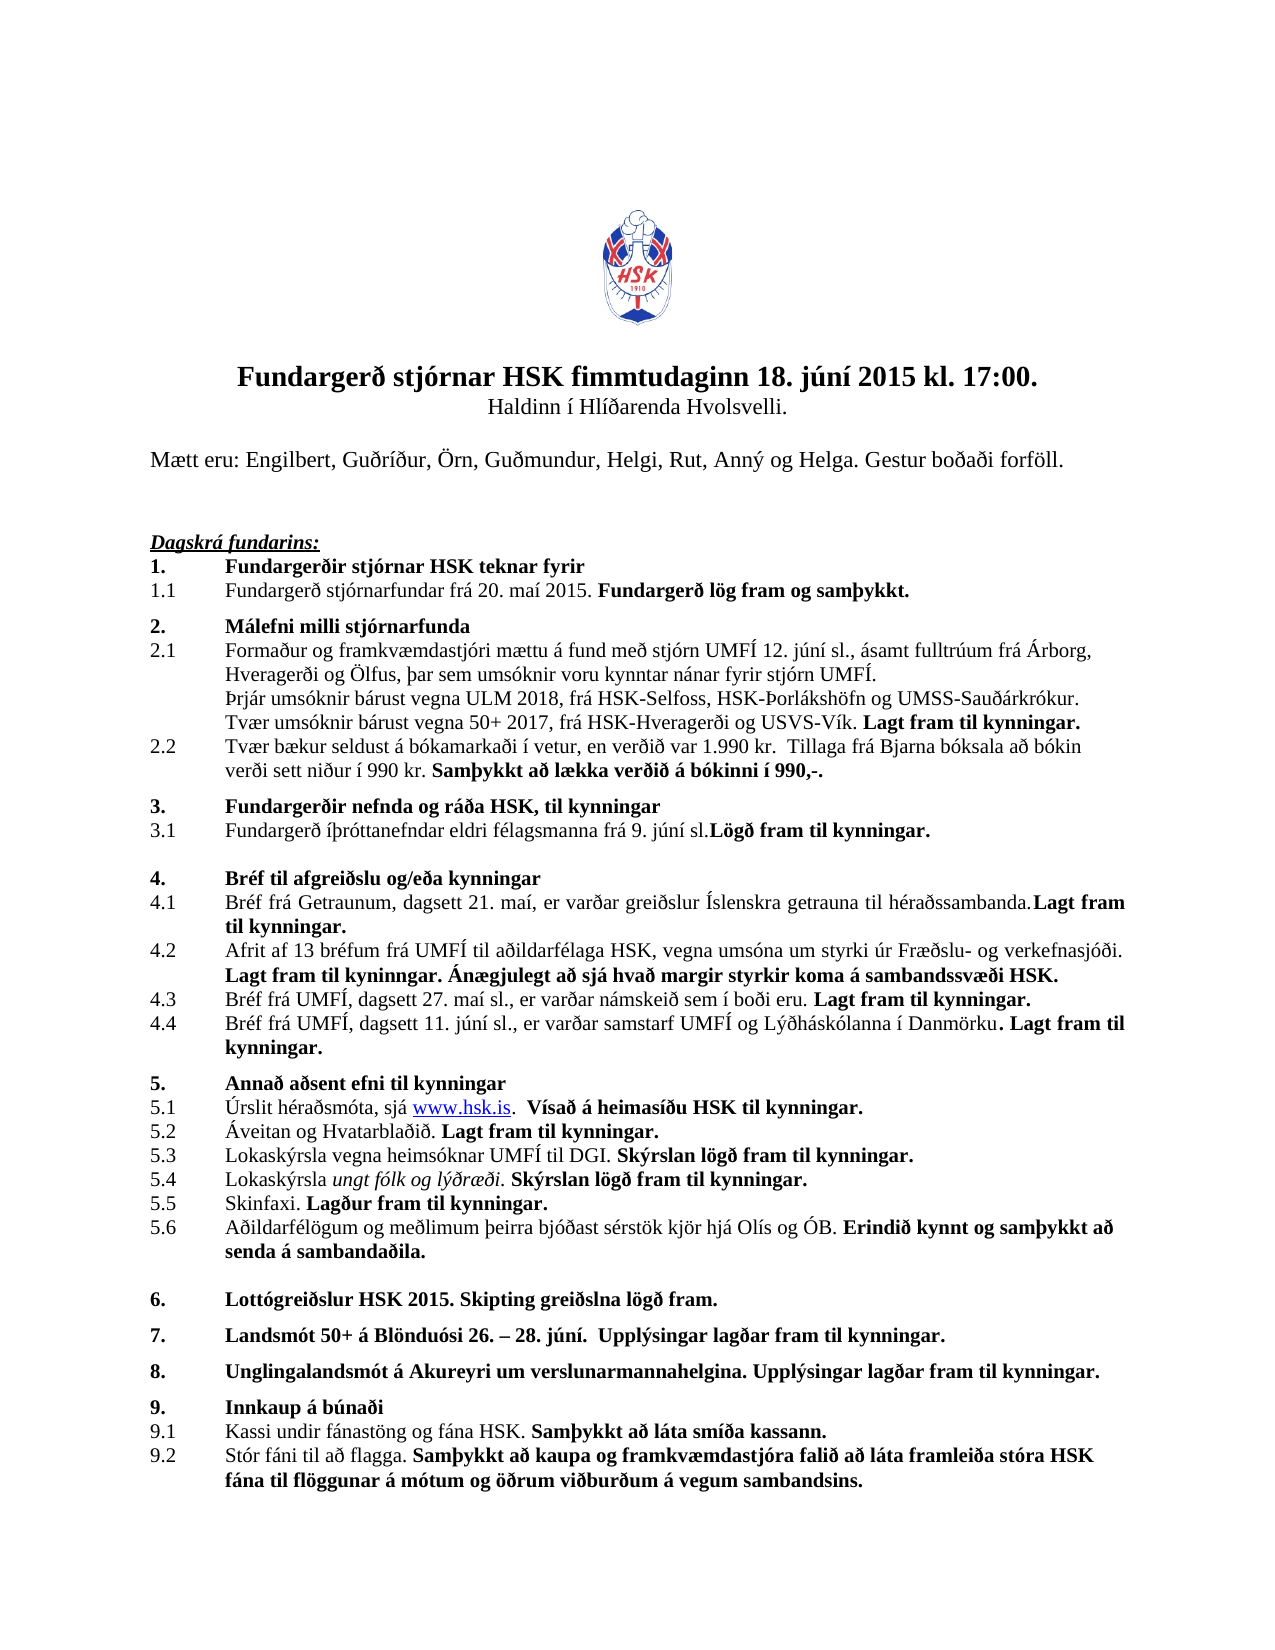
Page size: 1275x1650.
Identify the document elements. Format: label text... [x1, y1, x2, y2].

text 4.2 Afrit af 13 bréfum frá UMFÍ til aðildarfélaga HSK, vegna umsóna um styrki úr Fræðslu- og verkefnasjóði. Lagt fram til kyninngar. Ánægjulegt að sjá hvað margir styrkir koma á sambandssvæði HSK. [150, 938, 1125, 987]
text 6. Lottógreiðslur HSK 2015. Skipting greiðslna lögð fram. [150, 1287, 1125, 1311]
text 1.1 Fundargerð stjórnarfundar frá 20. maí 2015. Fundargerð lög fram og samþykkt. [150, 578, 1125, 602]
text Fundargerð stjórnar HSK fimmtudaginn 18. júní 2015 kl. 17:00. [150, 359, 1125, 393]
text 5.6 Aðildarfélögum og meðlimum þeirra bjóðast sérstök kjör hjá Olís og ÓB. Erindið kynnt og samþykkt að senda á sambandaðila. [150, 1215, 1125, 1263]
text 5.4 Lokaskýrsla ungt fólk og lýðræði. Skýrslan lögð fram til kynningar. [150, 1167, 1125, 1191]
text 5.3 Lokaskýrsla vegna heimsóknar UMFÍ til DGI. Skýrslan lögð fram til kynningar. [150, 1143, 1125, 1167]
text 5.1 Úrslit héraðsmóta, sjá www.hsk.is. Vísað á heimasíðu HSK til kynningar. [150, 1095, 1125, 1119]
text Þrjár umsóknir bárust vegna ULM 2018, frá HSK-Selfoss, HSK-Þorlákshöfn og UMSS-Sauðárkrókur. Tvær umsóknir bárust vegna 50+ 2017, frá HSK-Hveragerði og USVS-Vík. Lagt fram til kynningar. [150, 686, 1125, 734]
text Dagskrá fundarins: [150, 529, 1125, 554]
text Mætt eru: Engilbert, Guðríður, Örn, Guðmundur, Helgi, Rut, Anný og Helga. Gestur boðaði forföll. [150, 446, 1125, 472]
text Haldinn í Hlíðarenda Hvolsvelli. [150, 393, 1125, 419]
picture [602, 210, 673, 326]
text 3.1 Fundargerð íþróttanefndar eldri félagsmanna frá 9. júní sl.Lögð fram til kynningar. [150, 818, 1125, 842]
text 9.1 Kassi undir fánastöng og fána HSK. Samþykkt að láta smíða kassann. [150, 1419, 1125, 1443]
text 4.1 Bréf frá Getraunum, dagsett 21. maí, er varðar greiðslur Íslenskra getrauna til héraðssambanda.Lagt fram til kynningar. [150, 890, 1125, 938]
text 4.4 Bréf frá UMFÍ, dagsett 11. júní sl., er varðar samstarf UMFÍ og Lýðháskólanna í Danmörku. Lagt fram til kynningar. [150, 1011, 1125, 1059]
text 2.2 Tvær bækur seldust á bókamarkaði í vetur, en verðið var 1.990 kr. Tillaga frá Bjarna bóksala að bókin verði sett niður í 990 kr. Samþykkt að lækka verðið á bókinni í 990,-. [150, 734, 1125, 782]
text 2. Málefni milli stjórnarfunda [150, 614, 1125, 638]
text 5. Annað aðsent efni til kynningar [150, 1071, 1125, 1095]
text 9.2 Stór fáni til að flagga. Samþykkt að kaupa og framkvæmdastjóra falið að láta framleiða stóra HSK fána til flöggunar á mótum og öðrum viðburðum á vegum sambandsins. [150, 1443, 1125, 1492]
text 7. Landsmót 50+ á Blönduósi 26. – 28. júní. Upplýsingar lagðar fram til kynningar. [150, 1323, 1125, 1347]
list Fundargerðir stjórnar HSK teknar fyrir [150, 554, 1125, 578]
text 8. Unglingalandsmót á Akureyri um verslunarmannahelgina. Upplýsingar lagðar fram til kynningar. [150, 1359, 1125, 1383]
text 5.2 Áveitan og Hvatarblaðið. Lagt fram til kynningar. [150, 1119, 1125, 1143]
text 4.3 Bréf frá UMFÍ, dagsett 27. maí sl., er varðar námskeið sem í boði eru. Lagt fram til kynningar. [150, 987, 1125, 1011]
text 2.1 Formaður og framkvæmdastjóri mættu á fund með stjórn UMFÍ 12. júní sl., ásamt fulltrúum frá Árborg, Hveragerði og Ölfus, þar sem umsóknir voru kynntar nánar fyrir stjórn UMFÍ. [150, 638, 1125, 686]
text 9. Innkaup á búnaði [150, 1395, 1125, 1419]
text 5.5 Skinfaxi. Lagður fram til kynningar. [150, 1191, 1125, 1215]
text 3. Fundargerðir nefnda og ráða HSK, til kynningar [150, 794, 1125, 818]
text 4. Bréf til afgreiðslu og/eða kynningar [150, 866, 1125, 890]
